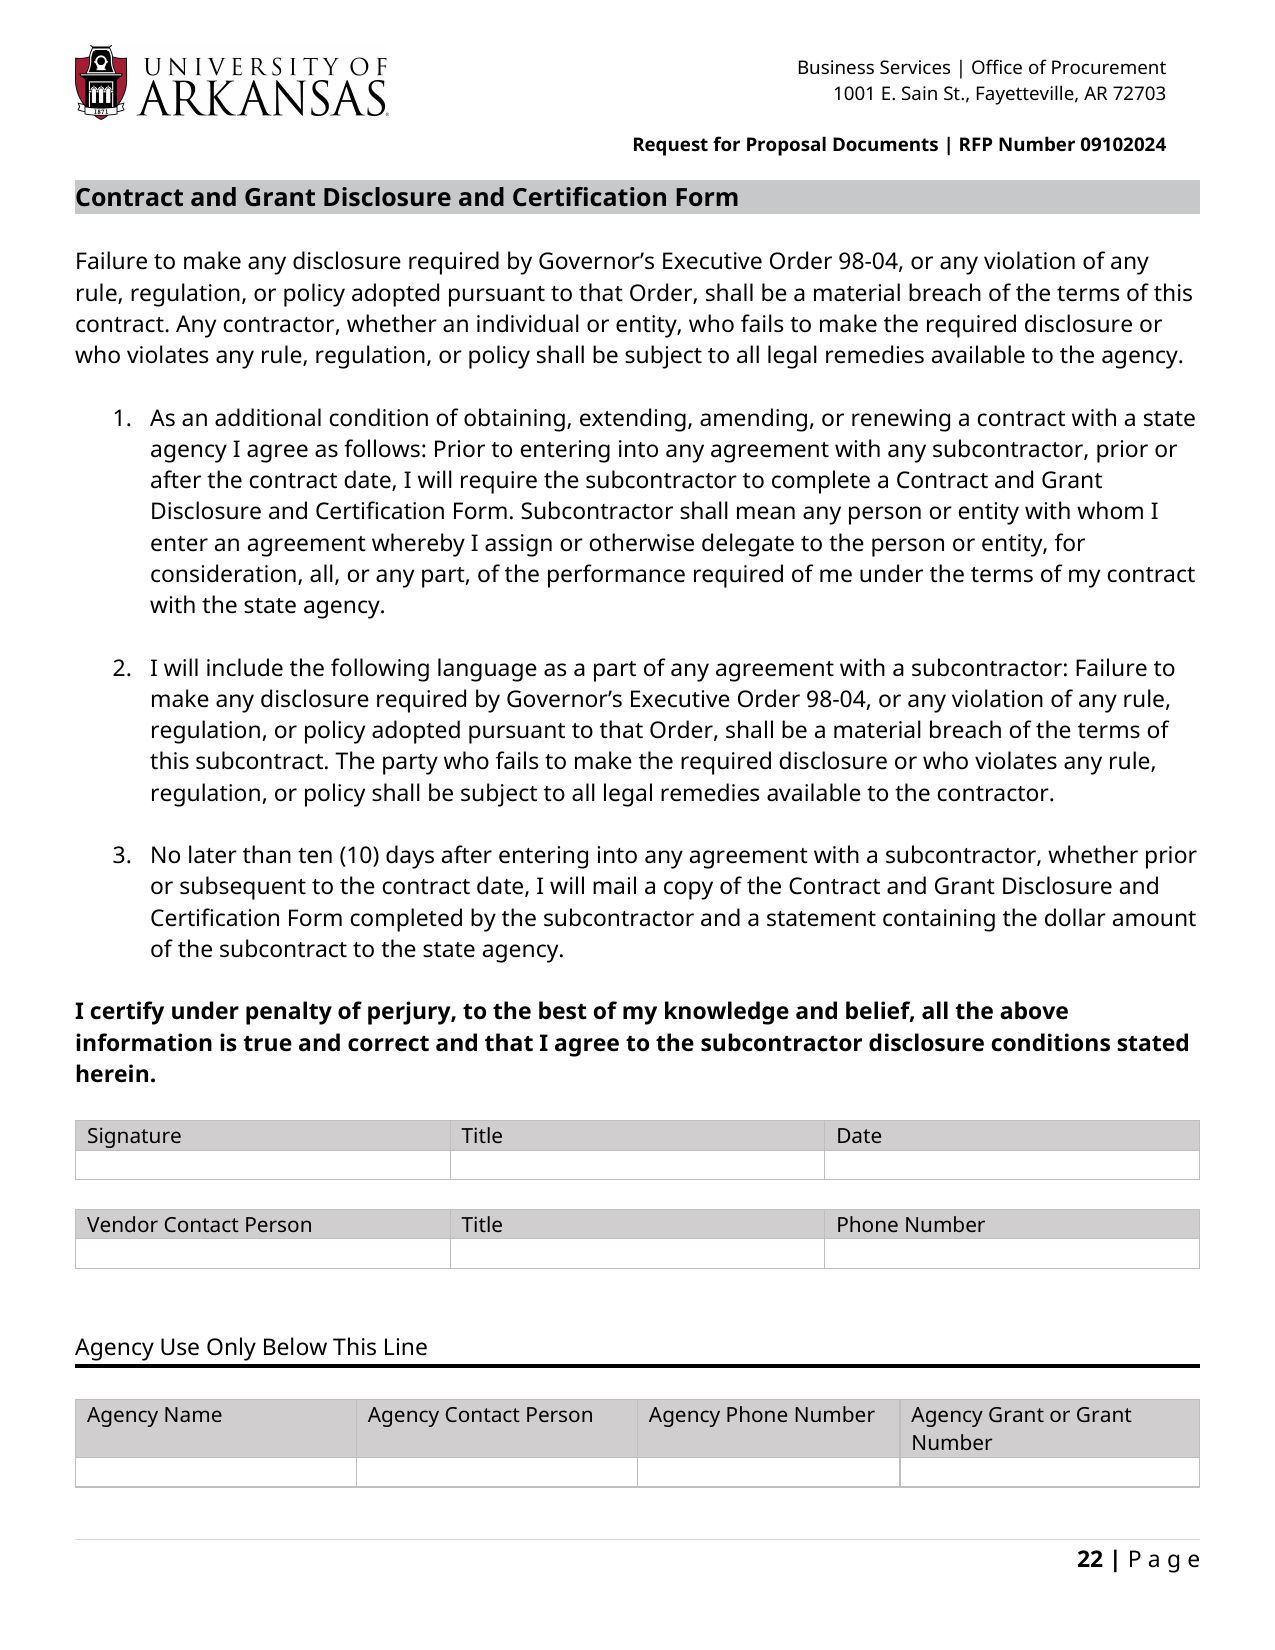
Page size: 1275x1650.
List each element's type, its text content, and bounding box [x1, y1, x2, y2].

picture [75, 45, 389, 120]
text Agency Use Only Below This Line [75, 1331, 1200, 1364]
table_header Phone Number [825, 1210, 1199, 1238]
table_cell [451, 1239, 824, 1268]
table_header Date [825, 1121, 1199, 1150]
table_header Signature [76, 1121, 450, 1150]
table_cell [825, 1239, 1199, 1268]
table_header Title [451, 1121, 824, 1150]
text Failure to make any disclosure required by Governor’s Executive Order 98-04, or any violation of any rule, regulation, or policy adopted pursuant to that Order, shall be a material breach of the terms of this contract. Any contractor, whether an individual or entity, who fails to make the required disclosure or who violates any rule, regulation, or policy shall be subject to all legal remedies available to the agency. [75, 245, 1200, 370]
table_cell [451, 1151, 824, 1179]
table_cell [76, 1239, 450, 1268]
list No later than ten (10) days after entering into any agreement with a subcontractor, whether prior or subsequent to the contract date, I will mail a copy of the Contract and Grant Disclosure and Certification Form completed by the subcontractor and a statement containing the dollar amount of the subcontract to the state agency. [112, 839, 1200, 964]
table_header Agency Contact Person [357, 1400, 637, 1457]
table_header Title [451, 1210, 824, 1238]
table_cell [825, 1151, 1199, 1179]
table_cell [638, 1458, 899, 1486]
table_header Vendor Contact Person [76, 1210, 450, 1238]
table_header Agency Grant or Grant Number [901, 1400, 1199, 1457]
table_cell [357, 1458, 637, 1486]
table_header Agency Name [76, 1400, 356, 1457]
table_cell [901, 1458, 1199, 1486]
table_cell [76, 1458, 356, 1486]
text Contract and Grant Disclosure and Certification Form [75, 180, 1200, 214]
table_header Agency Phone Number [638, 1400, 899, 1457]
table_cell [76, 1151, 450, 1179]
list I will include the following language as a part of any agreement with a subcontractor: Failure to make any disclosure required by Governor’s Executive Order 98-04, or any violation of any rule, regulation, or policy adopted pursuant to that Order, shall be a material breach of the terms of this subcontract. The party who fails to make the required disclosure or who violates any rule, regulation, or policy shall be subject to all legal remedies available to the contractor. [112, 652, 1200, 808]
list As an additional condition of obtaining, extending, amending, or renewing a contract with a state agency I agree as follows: Prior to entering into any agreement with any subcontractor, prior or after the contract date, I will require the subcontractor to complete a Contract and Grant Disclosure and Certification Form. Subcontractor shall mean any person or entity with whom I enter an agreement whereby I assign or otherwise delegate to the person or entity, for consideration, all, or any part, of the performance required of me under the terms of my contract with the state agency. [112, 402, 1200, 620]
text I certify under penalty of perjury, to the best of my knowledge and belief, all the above information is true and correct and that I agree to the subcontractor disclosure conditions stated herein. [75, 995, 1200, 1089]
